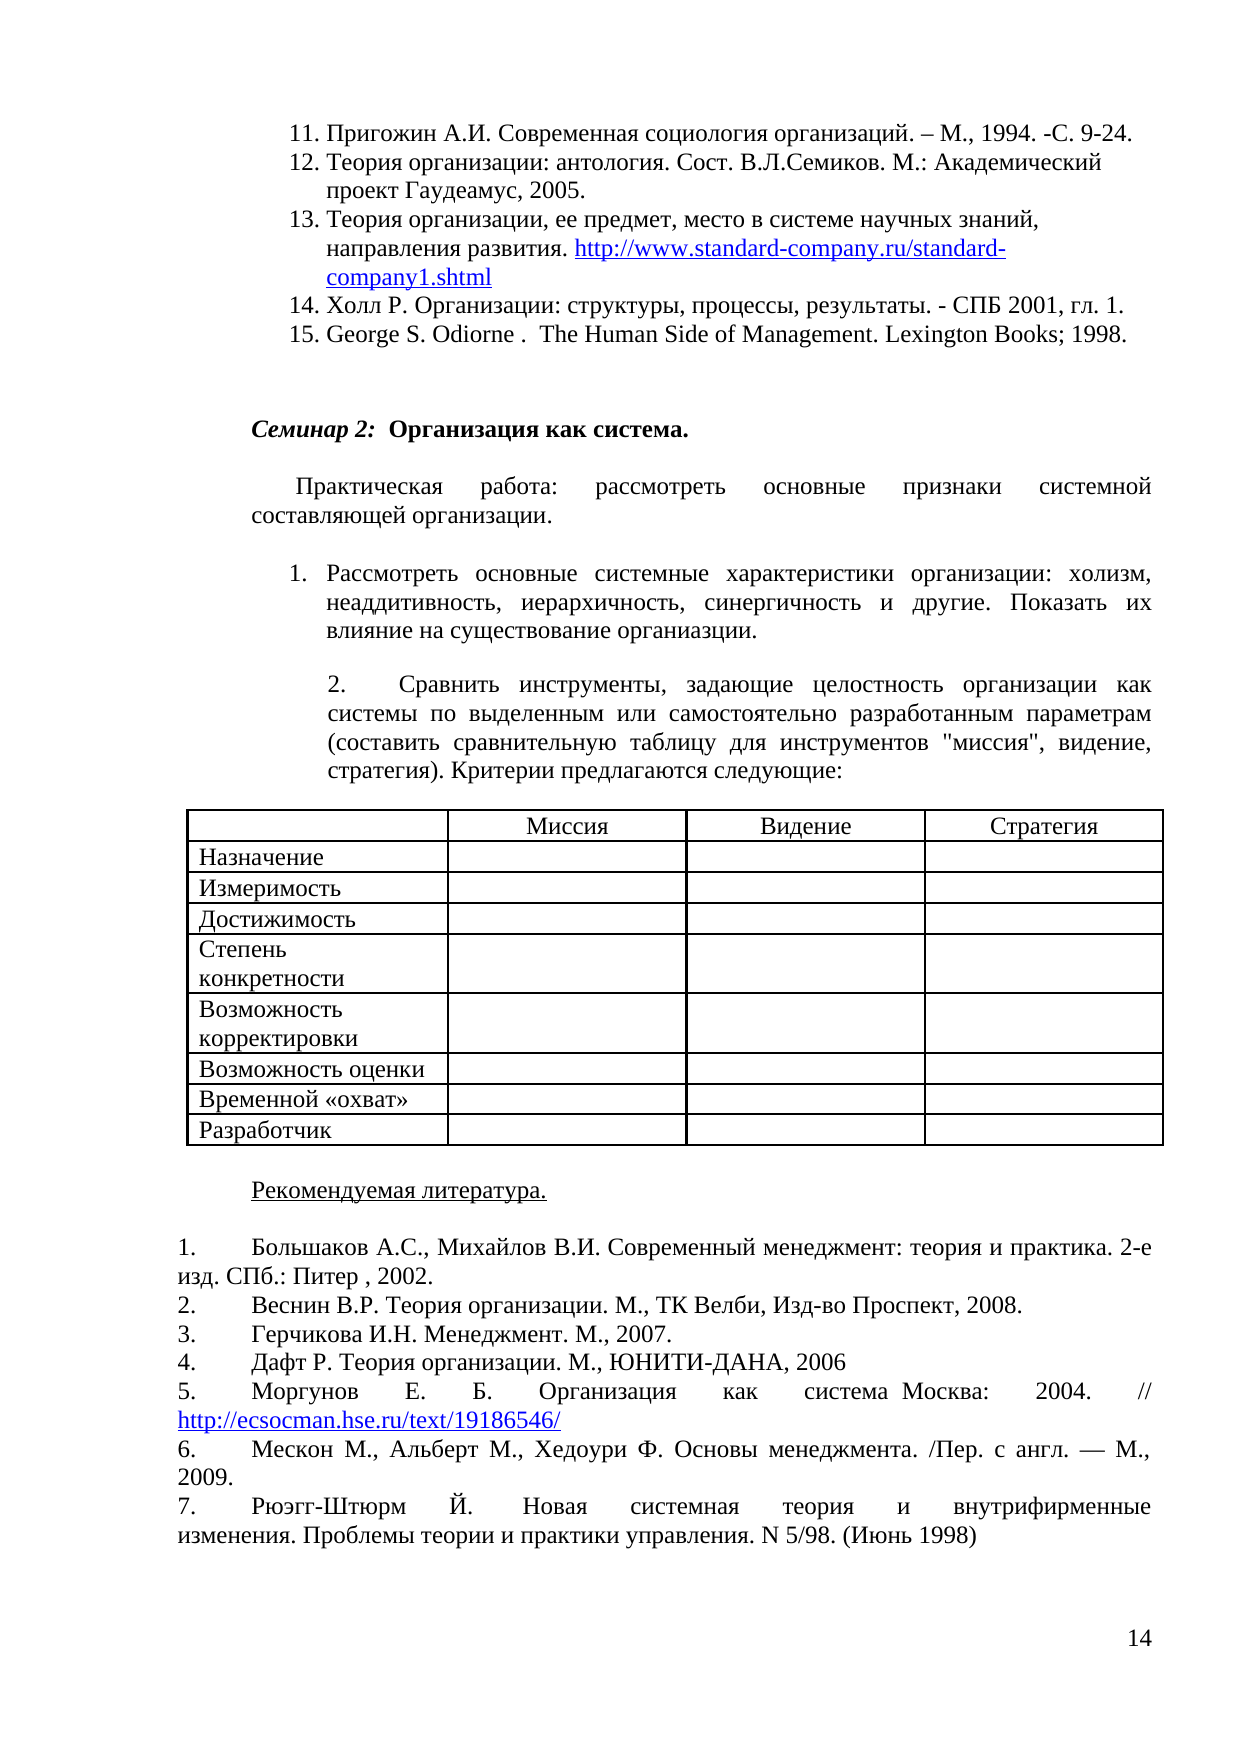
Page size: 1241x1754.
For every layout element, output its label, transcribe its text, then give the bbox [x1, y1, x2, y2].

table_cell [926, 873, 1162, 902]
table_cell [449, 842, 685, 871]
table_header Стратегия [926, 811, 1162, 840]
table_cell Достижимость [189, 904, 447, 932]
table_cell [449, 935, 685, 992]
table_cell [688, 904, 924, 932]
table_cell Разработчик [189, 1115, 447, 1144]
list Теория организации: антология. Сост. В.Л.Семиков. М.: Академический проект Гаудеамус, 2005. [288, 147, 1152, 204]
table_cell [926, 994, 1162, 1052]
list George S. Odiorne . The Human Side of Management. Lexington Books; 1998. [288, 319, 1152, 348]
table_cell [926, 904, 1162, 932]
list Рассмотреть основные системные характеристики организации: холизм, неаддитивность, иерархичность, синергичность и другие. Показать их влияние на существование органиазции. [288, 558, 1152, 644]
table_cell [449, 1054, 685, 1082]
table_cell [688, 1085, 924, 1113]
table_cell [926, 935, 1162, 992]
table_cell [449, 873, 685, 902]
list Пригожин A.И. Современная социология организаций. – М., 1994. -С. 9-24. [288, 118, 1152, 147]
table_cell [688, 994, 924, 1052]
table_cell Измеримость [189, 873, 447, 902]
table_cell [926, 1115, 1162, 1144]
table_cell [926, 1085, 1162, 1113]
table_cell [688, 1115, 924, 1144]
table_cell [449, 1115, 685, 1144]
table_cell Возможность оценки [189, 1054, 447, 1082]
list Теория организации, ее предмет, место в системе научных знаний, направления развития. http://www.standard-company.ru/standard-company1.shtml [288, 204, 1152, 291]
table_header [189, 811, 447, 840]
table_cell Возможность корректировки [189, 994, 447, 1052]
table_cell [449, 1085, 685, 1113]
text Рекомендуемая литература. [177, 1175, 1152, 1204]
list Веснин В.Р. Теория организации. М., ТК Велби, Изд-во Проспект, 2008. [177, 1290, 1152, 1319]
list Герчикова И.Н. Менеджмент. М., 2007. [177, 1319, 1152, 1347]
table_cell Назначение [189, 842, 447, 871]
list Холл Р. Организации: структуры, процессы, результаты. - СПБ 2001, гл. 1. [288, 291, 1152, 319]
table_cell Степень конкретности [189, 935, 447, 992]
table_cell Временной «охват» [189, 1085, 447, 1113]
table_cell [449, 994, 685, 1052]
list Мескон М., Альберт М., Хедоури Ф. Основы менеджмента. /Пер. с англ. — М., 2009. [177, 1434, 1152, 1491]
text Семинар 2: Организация как система. [177, 414, 1152, 442]
list Дафт Р. Теория организации. М., ЮНИТИ-ДАНА, 2006 [177, 1347, 1152, 1376]
list Рюэгг-Штюрм Й. Новая системная теория и внутрифирменные изменения. Проблемы теории и практики управления. N 5/98. (Июнь 1998) [177, 1491, 1152, 1549]
list Моргунов Е. Б. Организация как система Москва: 2004. // http://ecsocman.hse.ru/text/19186546/ [177, 1376, 1152, 1434]
table_cell [688, 935, 924, 992]
table_cell [926, 1054, 1162, 1082]
table_cell [688, 1054, 924, 1082]
table_header Миссия [449, 811, 685, 840]
list Сравнить инструменты, задающие целостность организации как системы по выделенным или самостоятельно разработанным параметрам (составить сравнительную таблицу для инструментов "миссия", видение, стратегия). Критерии предлагаются следующие: [327, 669, 1152, 784]
table_cell [926, 842, 1162, 871]
list Большаков А.С., Михайлов В.И. Современный менеджмент: теория и практика. 2-е изд. СПб.: Питер , 2002. [177, 1232, 1152, 1290]
table_header Видение [688, 811, 924, 840]
table_cell [449, 904, 685, 932]
text Практическая работа: рассмотреть основные признаки системной составляющей организации. [251, 471, 1152, 529]
table_cell [688, 842, 924, 871]
table_cell [688, 873, 924, 902]
